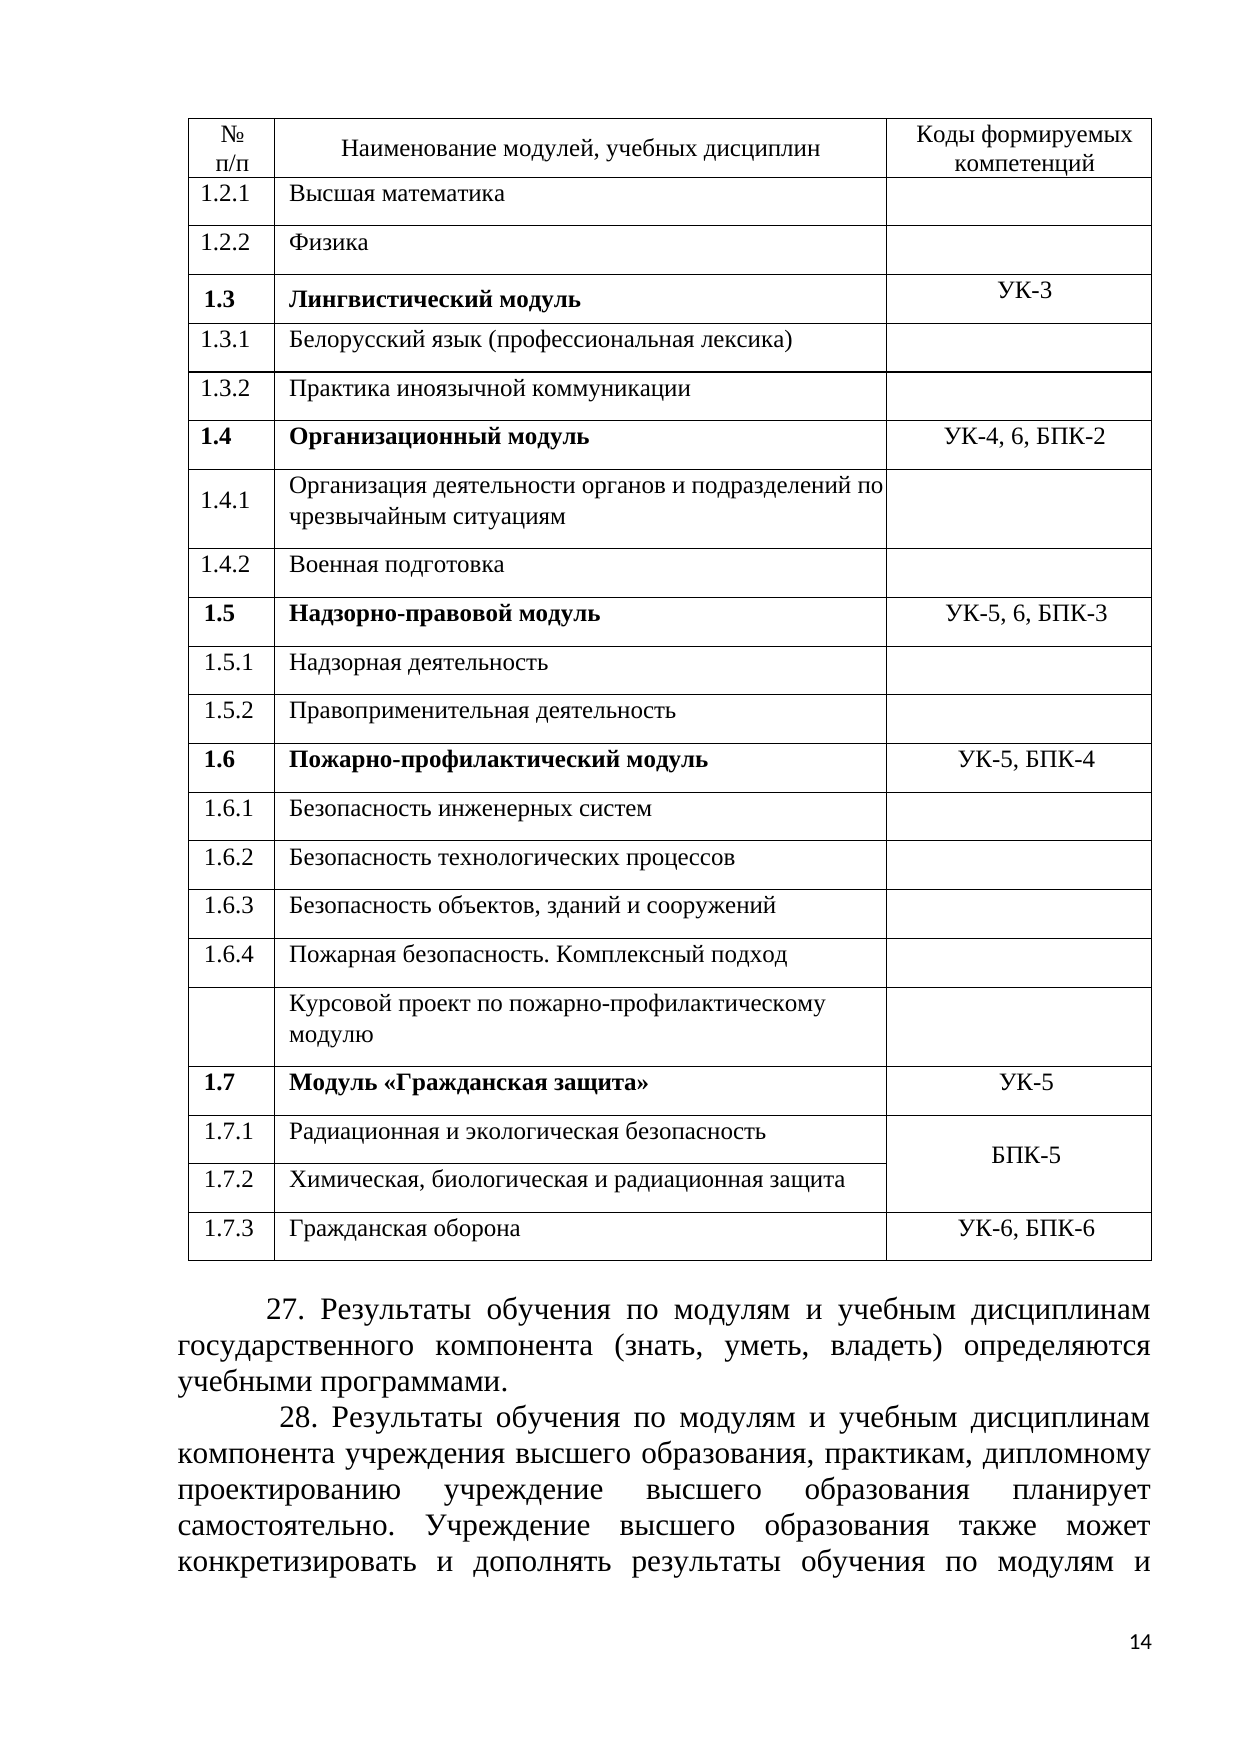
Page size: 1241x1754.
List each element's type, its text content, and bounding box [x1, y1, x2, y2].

table_cell УК-6, БПК-6 [887, 1213, 1151, 1260]
table_header № п/п [189, 119, 274, 177]
table_cell Надзорная деятельность [275, 647, 886, 694]
table_cell БПК-5 [887, 1116, 1151, 1212]
table_cell Радиационная и экологическая безопасность [275, 1116, 886, 1163]
table_cell [887, 695, 1151, 743]
table_cell УК-5, 6, БПК-3 [887, 598, 1151, 646]
table_cell [887, 226, 1151, 274]
table_cell 1.6.2 [189, 841, 274, 889]
table_cell 1.3.2 [189, 373, 274, 420]
table_cell УК-5, БПК-4 [887, 744, 1151, 792]
table_cell Надзорно-правовой модуль [275, 598, 886, 646]
table_cell Белорусский язык (профессиональная лексика) [275, 324, 886, 371]
table_cell 1.6 [189, 744, 274, 792]
table_cell Безопасность объектов, зданий и сооружений [275, 890, 886, 938]
table_header Наименование модулей, учебных дисциплин [275, 119, 886, 177]
table_cell Безопасность инженерных систем [275, 793, 886, 840]
table_cell 1.7 [189, 1067, 274, 1115]
table_cell Высшая математика [275, 178, 886, 225]
table_cell Организационный модуль [275, 421, 886, 469]
table_cell [887, 939, 1151, 987]
table_cell 1.3.1 [189, 324, 274, 371]
table_cell 1.5 [189, 598, 274, 646]
table_cell Химическая, биологическая и радиационная защита [275, 1164, 886, 1212]
table_cell [887, 647, 1151, 694]
table_cell Лингвистический модуль [275, 275, 886, 323]
table_cell [887, 324, 1151, 371]
table_cell Организация деятельности органов и подразделений по чрезвычайным ситуациям [275, 470, 886, 548]
table_cell Пожарная безопасность. Комплексный подход [275, 939, 886, 987]
table_cell 1.4.2 [189, 549, 274, 597]
table_cell Гражданская оборона [275, 1213, 886, 1260]
table_cell [887, 470, 1151, 548]
table_cell Военная подготовка [275, 549, 886, 597]
table_cell [887, 373, 1151, 420]
table_cell 1.6.3 [189, 890, 274, 938]
table_cell [189, 988, 274, 1066]
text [177, 1398, 1152, 1578]
table_cell [887, 988, 1151, 1066]
text 27. Результаты обучения по модулям и учебным дисциплинам государственного компонента (знать, уметь, владеть) определяются учебными программами. [177, 1290, 1152, 1398]
table_cell Практика иноязычной коммуникации [275, 373, 886, 420]
table_cell Курсовой проект по пожарно-профилактическому модулю [275, 988, 886, 1066]
table_cell 1.6.1 [189, 793, 274, 840]
table_cell [887, 793, 1151, 840]
table_cell 1.6.4 [189, 939, 274, 987]
table_cell Пожарно-профилактический модуль [275, 744, 886, 792]
table_cell 1.3 [189, 275, 274, 323]
table_cell 1.5.1 [189, 647, 274, 694]
table_cell УК-4, 6, БПК-2 [887, 421, 1151, 469]
table_cell [887, 549, 1151, 597]
table_cell 1.4.1 [189, 470, 274, 548]
table_cell УК-3 [887, 275, 1151, 323]
table_header Коды формируемых компетенций [887, 119, 1151, 177]
table_cell Безопасность технологических процессов [275, 841, 886, 889]
table_cell 1.7.1 [189, 1116, 274, 1163]
table_cell 1.5.2 [189, 695, 274, 743]
table_cell 1.4 [189, 421, 274, 469]
table_cell 1.2.2 [189, 226, 274, 274]
table_cell УК-5 [887, 1067, 1151, 1115]
table_cell [887, 890, 1151, 938]
table_cell [887, 178, 1151, 225]
table_cell Модуль «Гражданская защита» [275, 1067, 886, 1115]
table_cell 1.7.3 [189, 1213, 274, 1260]
table_cell 1.7.2 [189, 1164, 274, 1212]
table_cell Правоприменительная деятельность [275, 695, 886, 743]
table_cell Физика [275, 226, 886, 274]
table_cell 1.2.1 [189, 178, 274, 225]
table_cell [887, 841, 1151, 889]
